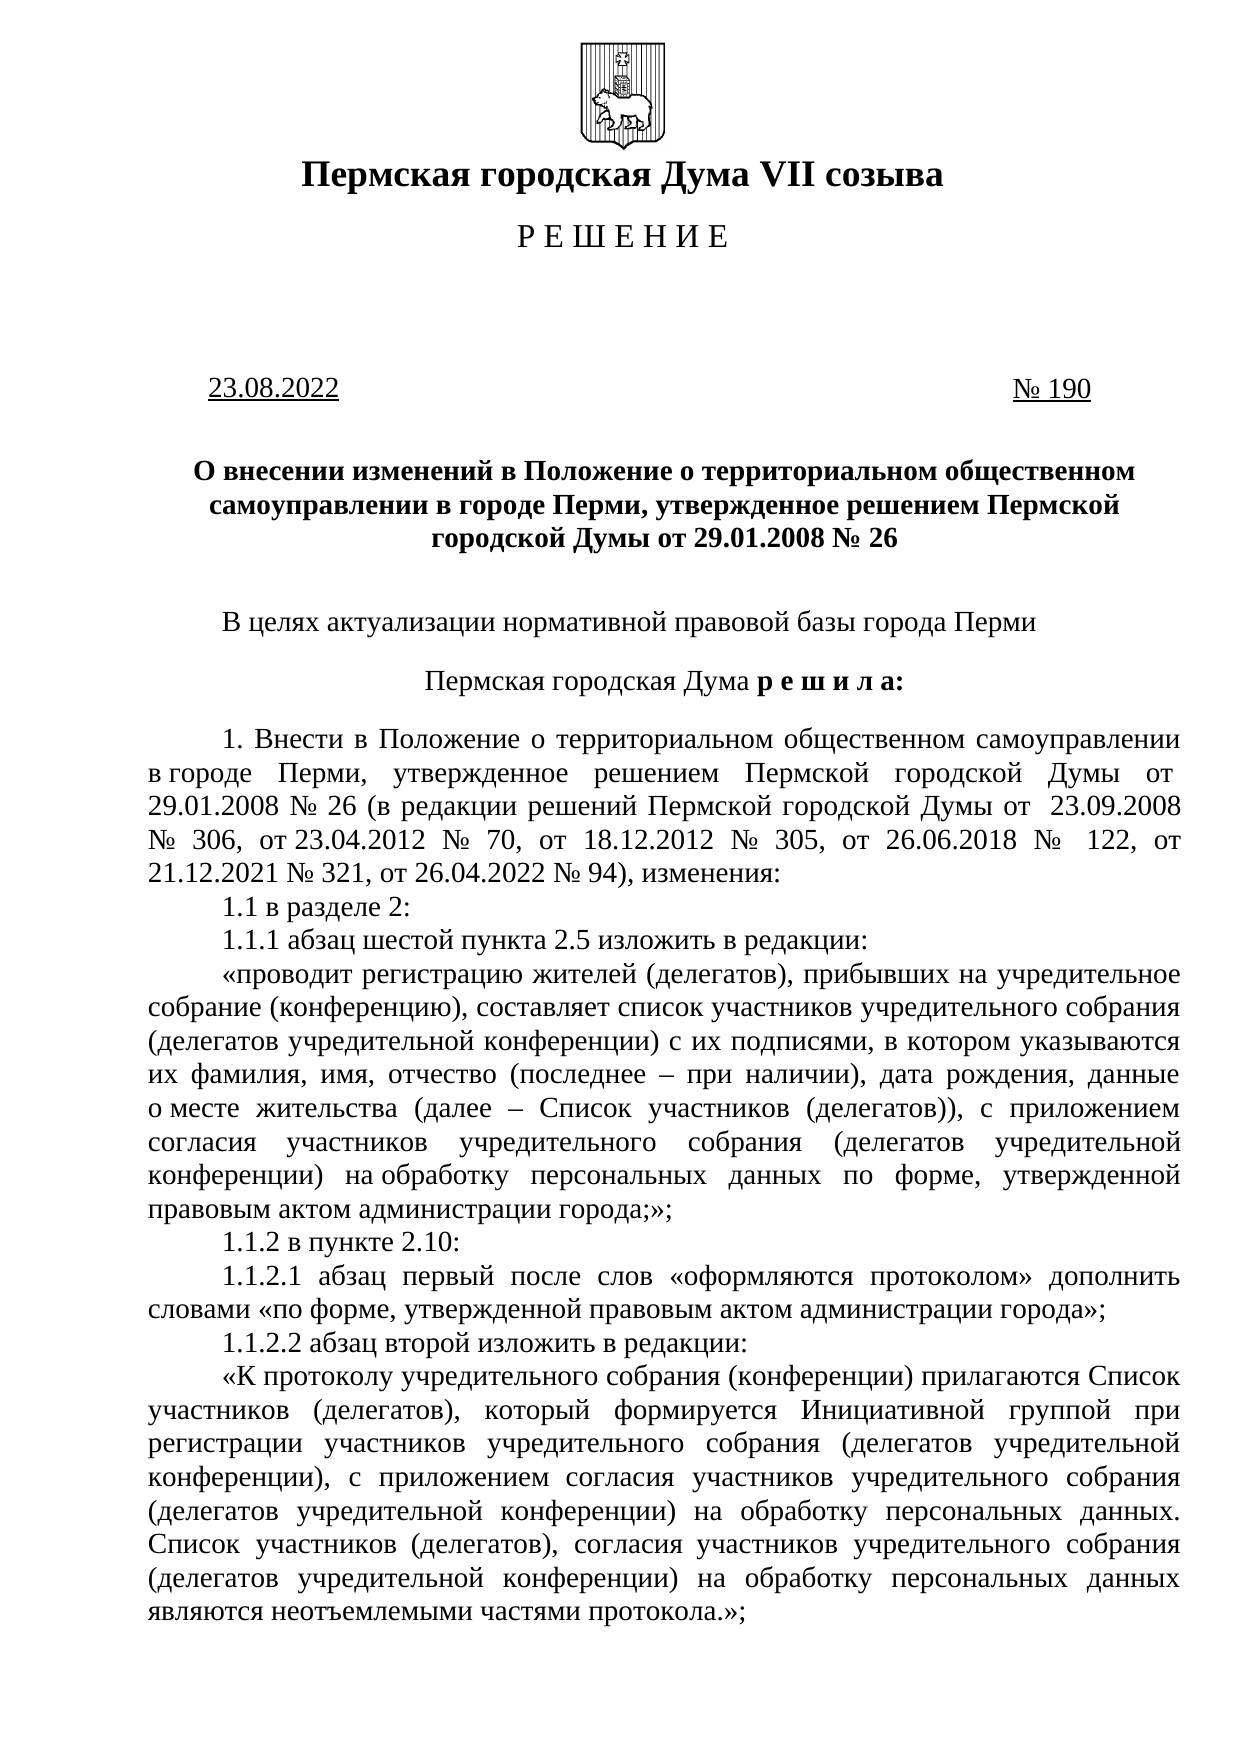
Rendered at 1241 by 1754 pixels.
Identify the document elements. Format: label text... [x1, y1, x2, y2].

text О внесении изменений в Положение о территориальном общественном самоуправлении в городе Перми, утвержденное решением Пермской городской Думы от 29.01.2008 № 26 [148, 453, 1181, 554]
text 1.1.2.2 абзац второй изложить в редакции: [148, 1325, 1181, 1358]
text 1.1 в разделе 2: [148, 889, 1181, 922]
text 1.1.2.1 абзац первый после слов «оформляются протоколом» дополнить словами «по форме, утвержденной правовым актом администрации города»; [148, 1258, 1181, 1325]
text 1.1.2 в пункте 2.10: [148, 1224, 1181, 1258]
text В целях актуализации нормативной правовой базы города Перми [148, 604, 1181, 638]
text 1.1.1 абзац шестой пункта 2.5 изложить в редакции: [148, 922, 1181, 956]
text «проводит регистрацию жителей (делегатов), прибывших на учредительное собрание (конференцию), составляет список участников учредительного собрания (делегатов учредительной конференции) с их подписями, в котором указываются их фамилия, имя, отчество (последнее – при наличии), дата рождения, данные о месте жительства (далее – Список участников (делегатов)), с приложением согласия участников учредительного собрания (делегатов учредительной конференции) на обработку персональных данных по форме, утвержденной правовым актом администрации города;»; [148, 956, 1181, 1224]
text 1. Внести в Положение о территориальном общественном самоуправлении в городе Перми, утвержденное решением Пермской городской Думы от 29.01.2008 № 26 (в редакции решений Пермской городской Думы от 23.09.2008 № 306, от 23.04.2012 № 70, от 18.12.2012 № 305, от 26.06.2018 № 122, от 21.12.2021 № 321, от 26.04.2022 № 94), изменения: [148, 721, 1181, 889]
text Пермская городская Дума р е ш и л а: [148, 663, 1181, 696]
text «К протоколу учредительного собрания (конференции) прилагаются Список участников (делегатов), который формируется Инициативной группой при регистрации участников учредительного собрания (делегатов учредительной конференции), с приложением согласия участников учредительного собрания (делегатов учредительной конференции) на обработку персональных данных. Список участников (делегатов), согласия участников учредительного собрания (делегатов учредительной конференции) на обработку персональных данных являются неотъемлемыми частями протокола.»; [148, 1358, 1181, 1627]
